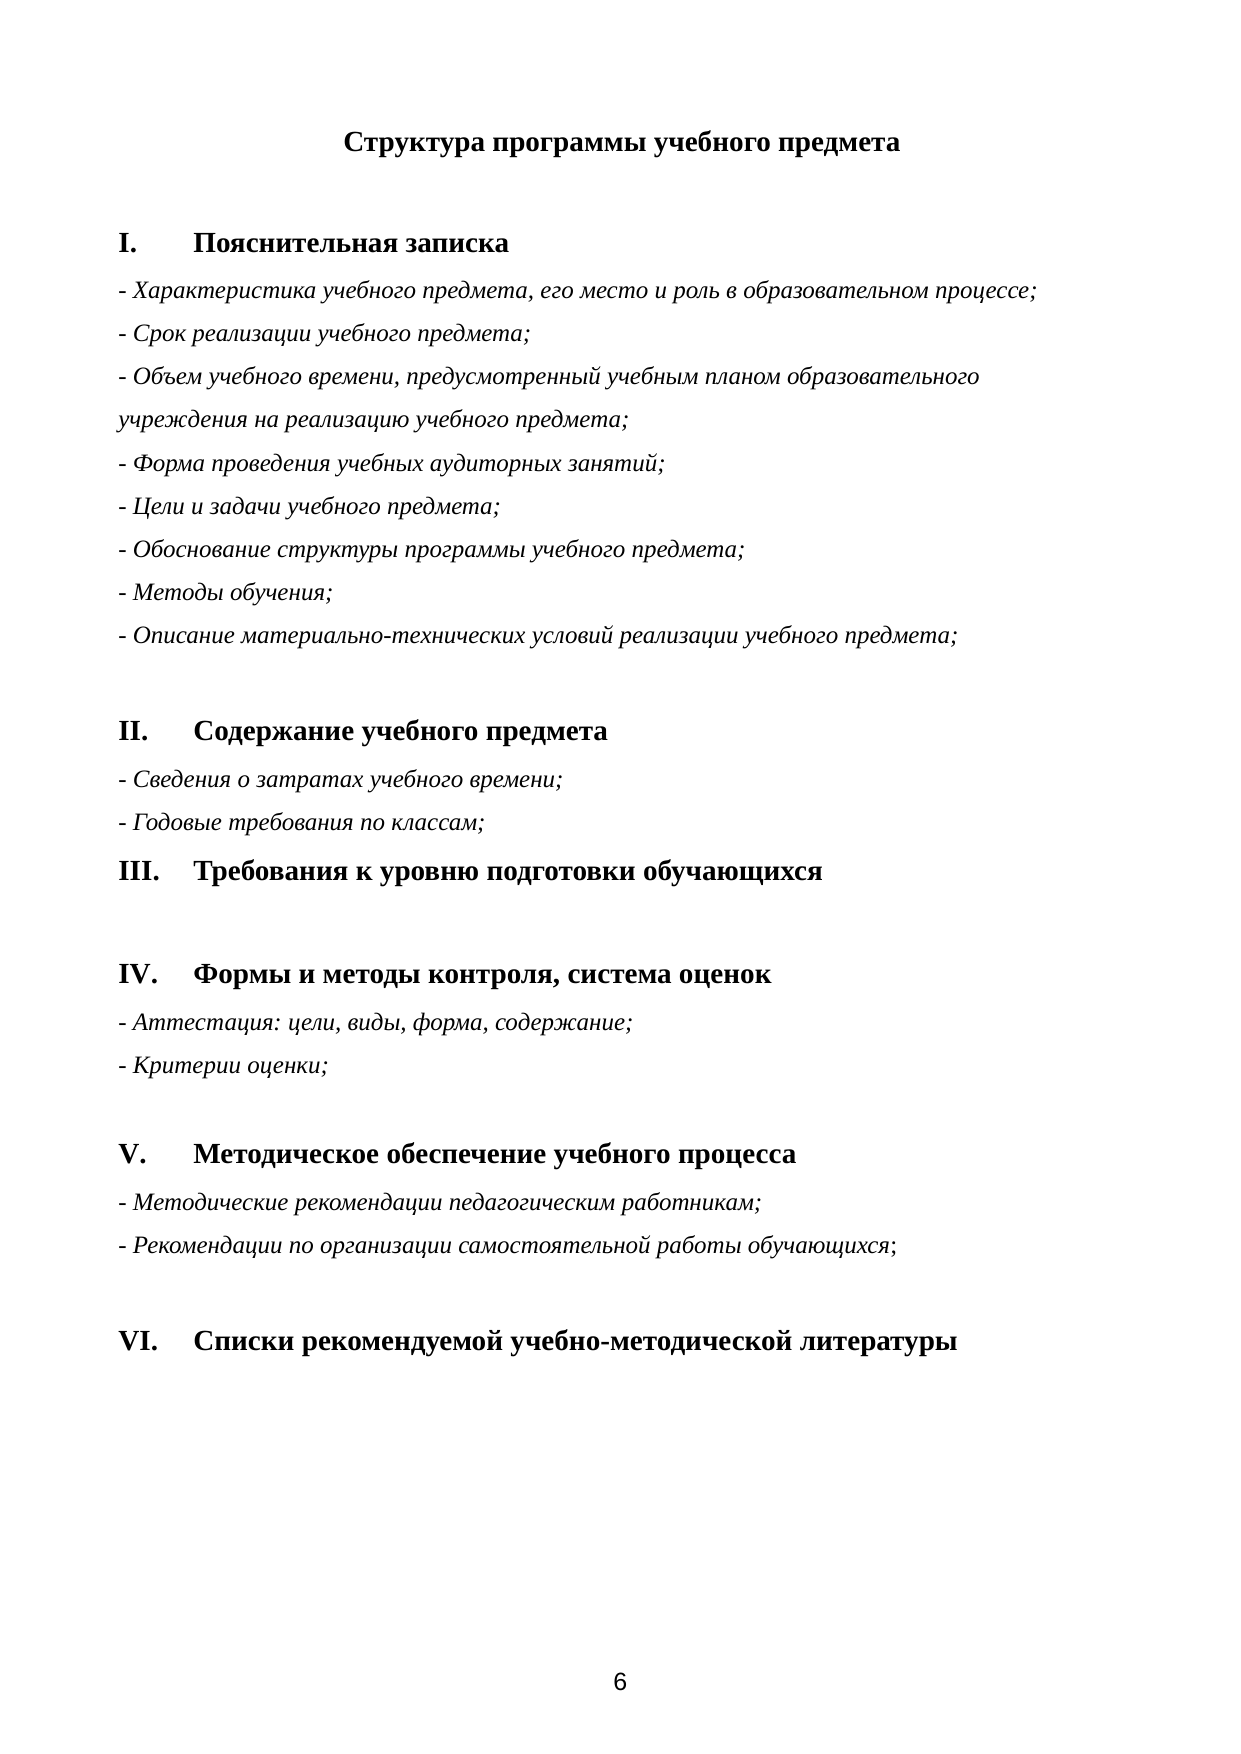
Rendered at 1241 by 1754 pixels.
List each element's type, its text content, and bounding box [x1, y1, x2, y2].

text I. Пояснительная записка [118, 225, 1122, 258]
text VI. Списки рекомендуемой учебно-методической литературы [118, 1323, 1122, 1357]
text V. Методическое обеспечение учебного процесса [118, 1136, 1122, 1170]
text - Годовые требования по классам; [118, 807, 1122, 836]
text III. Требования к уровню подготовки обучающихся [118, 853, 1122, 887]
text - Аттестация: цели, виды, форма, содержание; [118, 1007, 1122, 1036]
text - Критерии оценки; [118, 1050, 1122, 1079]
text - Форма проведения учебных аудиторных занятий; [118, 448, 1122, 476]
text - Обоснование структуры программы учебного предмета; [118, 534, 1122, 563]
text - Сведения о затратах учебного времени; [118, 764, 1122, 793]
text - Методы обучения; [118, 577, 1122, 606]
text - Методические рекомендации педагогическим работникам; [118, 1187, 1122, 1215]
text II. Содержание учебного предмета [118, 713, 1122, 747]
text - Рекомендации по организации самостоятельной работы обучающихся; [118, 1230, 1122, 1258]
text - Описание материально-технических условий реализации учебного предмета; [118, 620, 1122, 649]
text Структура программы учебного предмета [269, 124, 1122, 158]
text - Характеристика учебного предмета, его место и роль в образовательном процессе; [118, 275, 1122, 304]
text - Цели и задачи учебного предмета; [118, 491, 1122, 519]
text - Срок реализации учебного предмета; [118, 318, 1122, 347]
text IV. Формы и методы контроля, система оценок [118, 957, 1122, 990]
text - Объем учебного времени, предусмотренный учебным планом образовательного учреждения на реализацию учебного предмета; [118, 361, 1122, 433]
